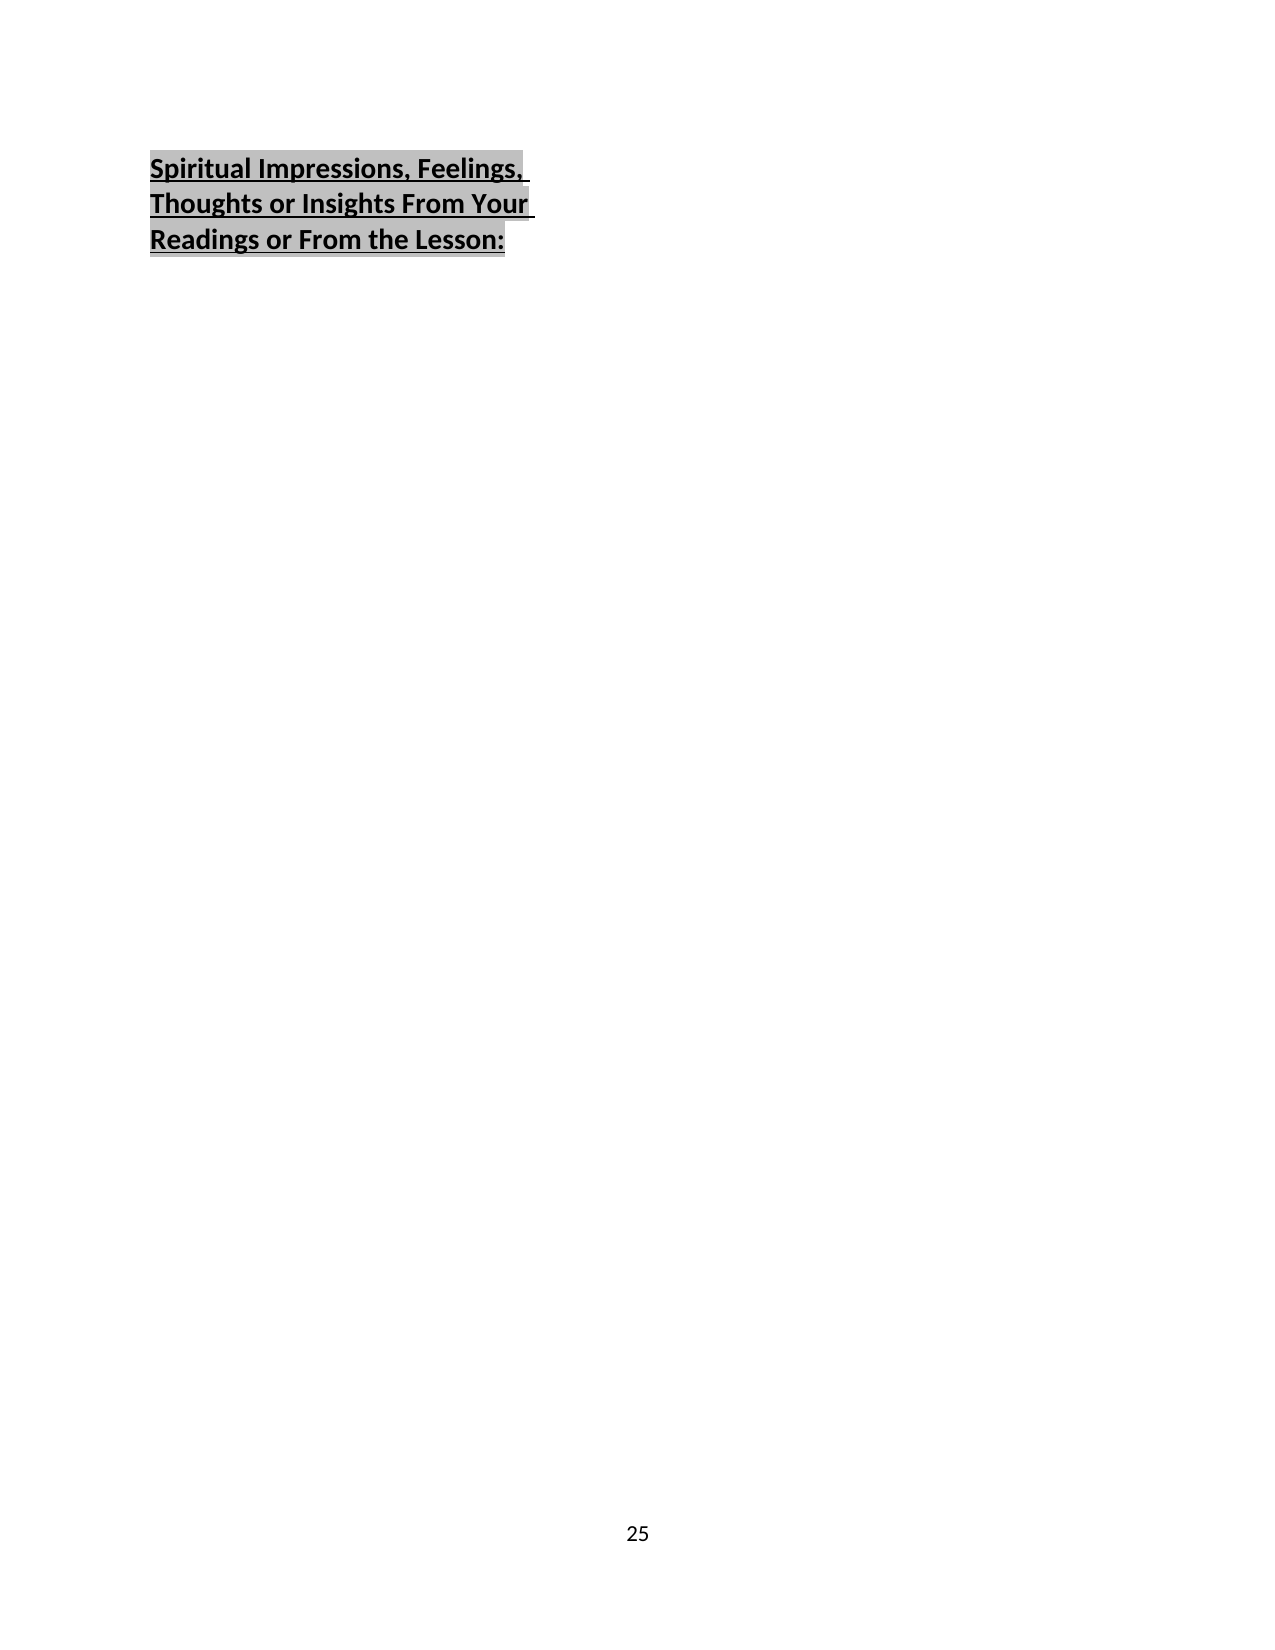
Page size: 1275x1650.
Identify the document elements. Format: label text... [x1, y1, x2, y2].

text Spiritual Impressions, Feelings, Thoughts or Insights From Your Readings or From the Lesson: [505, 150, 600, 257]
